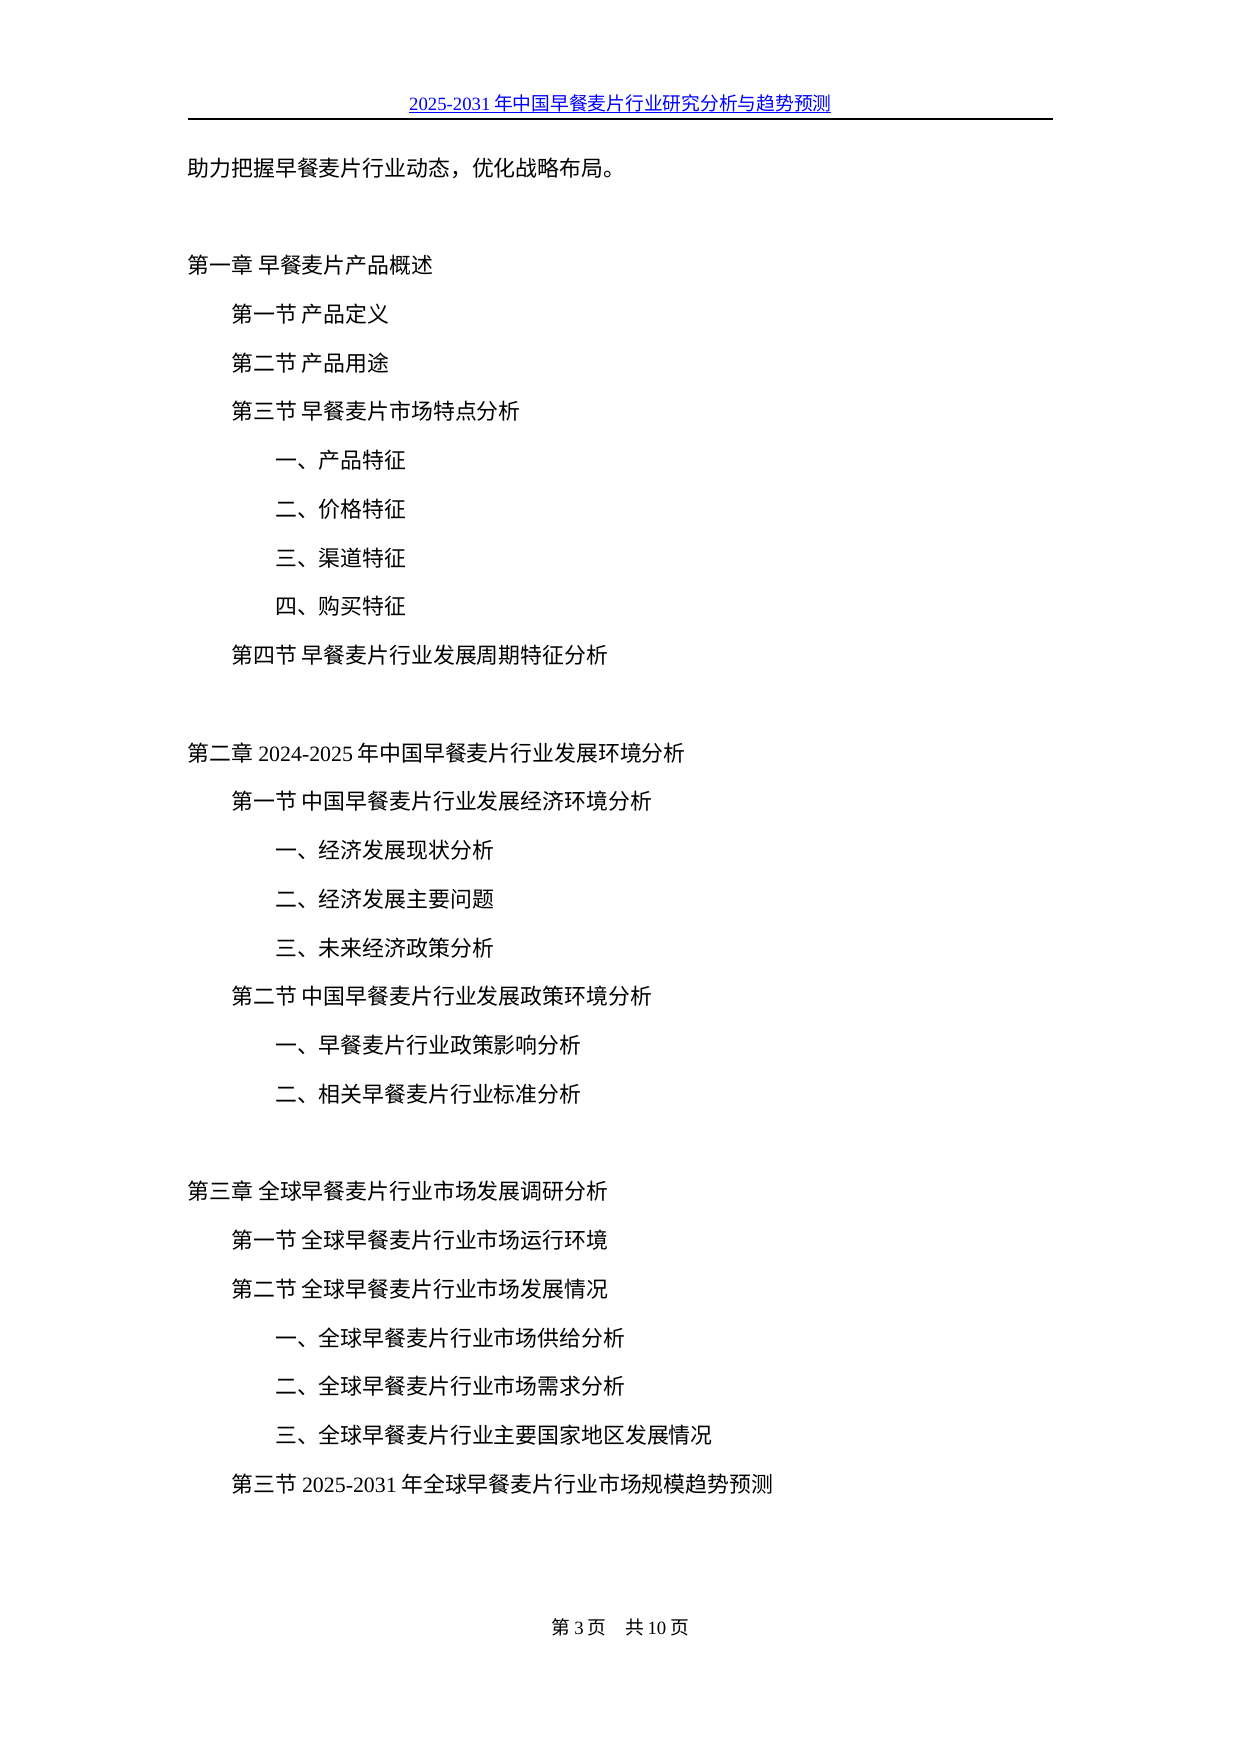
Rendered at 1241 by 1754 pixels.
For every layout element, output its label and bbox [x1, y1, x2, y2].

text [187, 150, 1053, 1499]
